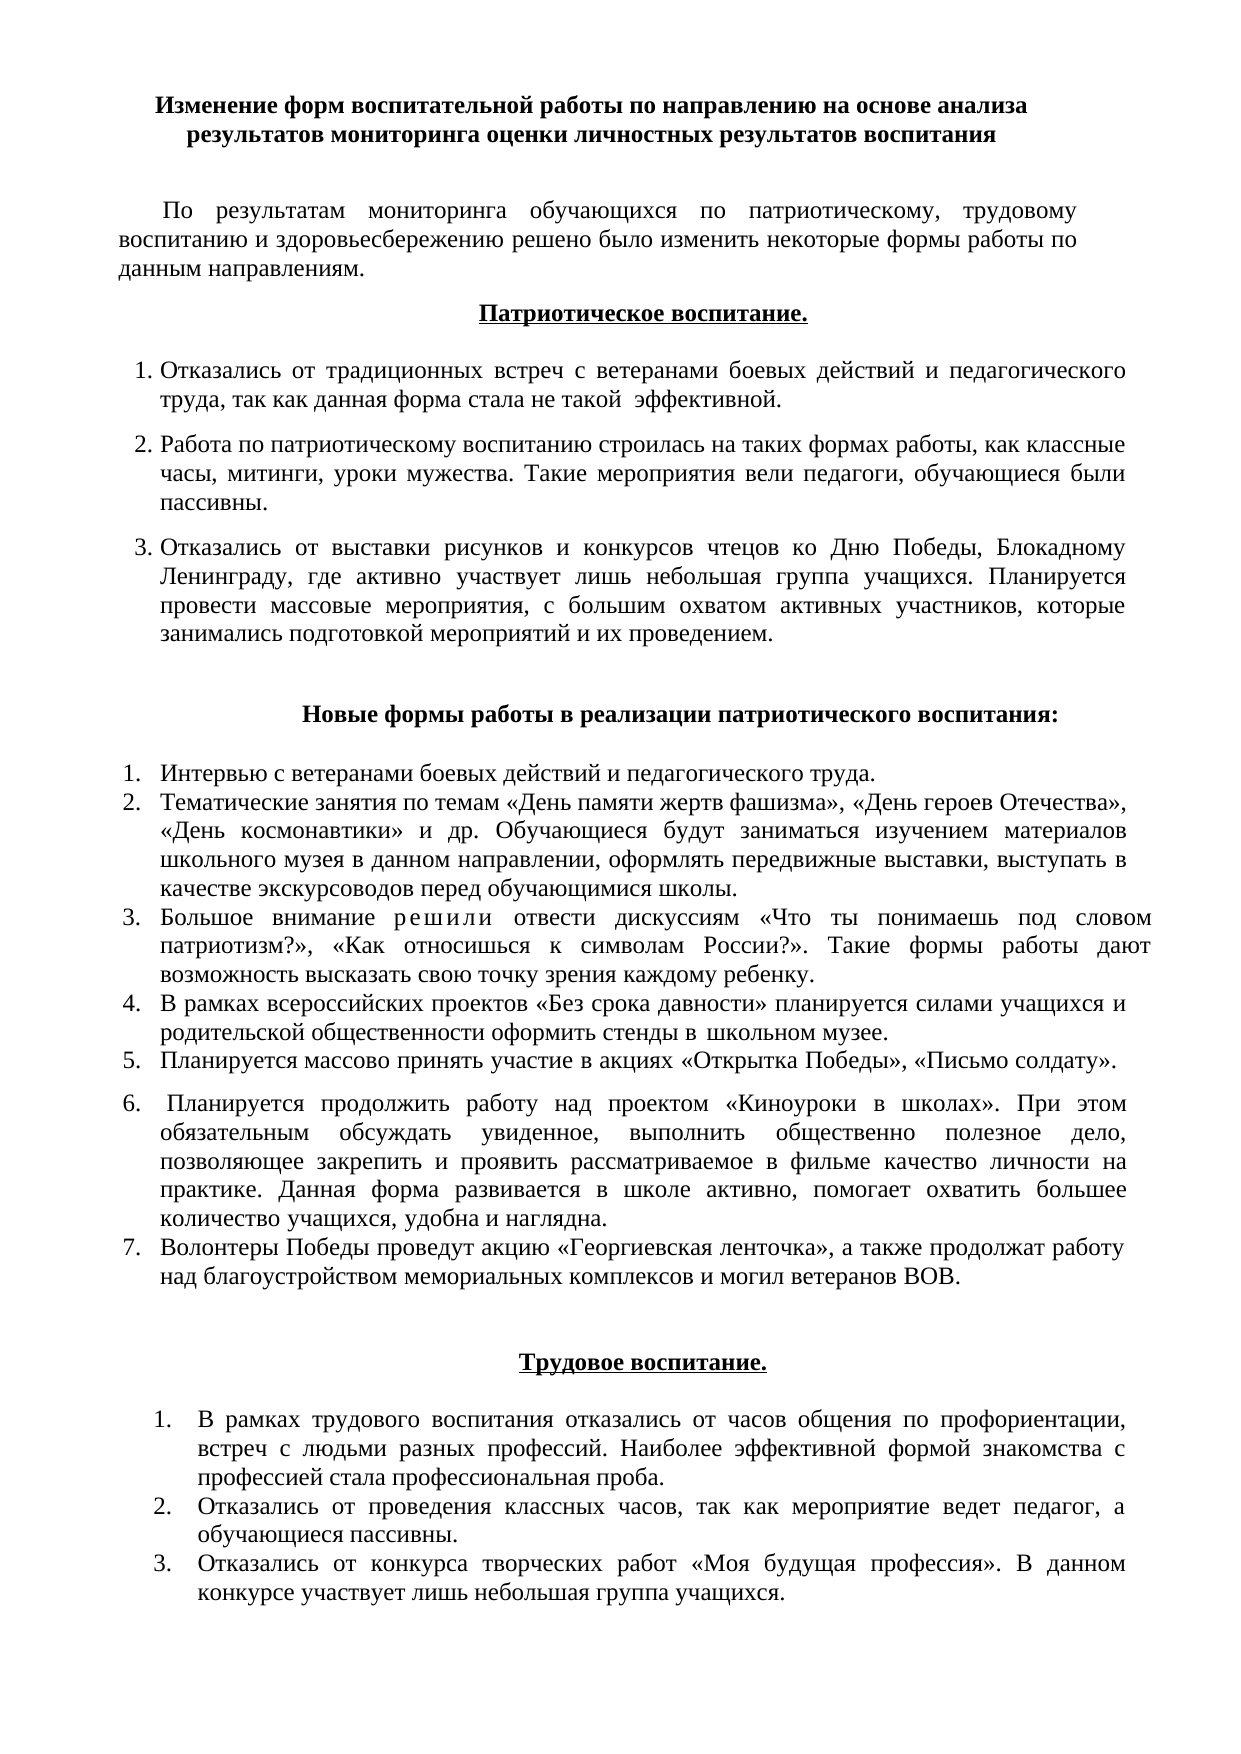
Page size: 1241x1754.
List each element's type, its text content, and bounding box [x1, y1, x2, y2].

text Трудовое воспитание. [160, 1347, 1126, 1376]
list Отказались от проведения классных часов, так как мероприятие ведет педагог, а обучающиеся пассивны. [153, 1491, 1126, 1548]
text Патриотическое воспитание. [208, 298, 1078, 327]
list Тематические занятия по темам «День памяти жертв фашизма», «День героев Отечества», «День космонавтики» и др. Обучающиеся будут заниматься изучением материалов школьного музея в данном направлении, оформлять передвижные выставки, выступать в качестве экскурсоводов перед обучающимися школы. [122, 787, 1127, 902]
list Отказались от традиционных встреч с ветеранами боевых действий и педагогического труда, так как данная форма стала не такой эффективной. [134, 356, 1127, 413]
list Отказались от конкурса творческих работ «Моя будущая профессия». В данном конкурсе участвует лишь небольшая группа учащихся. [153, 1548, 1126, 1606]
list Работа по патриотическому воспитанию строилась на таких формах работы, как классные часы, митинги, уроки мужества. Такие мероприятия вели педагоги, обучающиеся были пассивны. [134, 429, 1127, 516]
text Изменение форм воспитательной работы по направлению на основе анализа результатов мониторинга оценки личностных результатов воспитания [101, 90, 1082, 148]
list Планируется массово принять участие в акциях «Открытка Победы», «Письмо солдату». [122, 1046, 1126, 1074]
list В рамках трудового воспитания отказались от часов общения по профориентации, встреч с людьми разных профессий. Наиболее эффективной формой знакомства с профессией стала профессиональная проба. [153, 1404, 1126, 1491]
text Новые формы работы в реализации патриотического воспитания: [302, 699, 1152, 728]
text По результатам мониторинга обучающихся по патриотическому, трудовому воспитанию и здоровьесбережению решено было изменить некоторые формы работы по данным направлениям. [118, 195, 1077, 281]
list Интервью с ветеранами боевых действий и педагогического труда. [122, 758, 1127, 787]
list Планируется продолжить работу над проектом «Киноуроки в школах». При этом обязательным обсуждать увиденное, выполнить общественно полезное дело, позволяющее закрепить и проявить рассматриваемое в фильме качество личности на практике. Данная форма развивается в школе активно, помогает охватить большее количество учащихся, удобна и наглядна. [122, 1088, 1127, 1232]
list В рамках всероссийских проектов «Без срока давности» планируется силами учащихся и родительской общественности оформить стенды в школьном музее. [122, 988, 1126, 1046]
list Отказались от выставки рисунков и конкурсов чтецов ко Дню Победы, Блокадному Ленинграду, где активно участвует лишь небольшая группа учащихся. Планируется провести массовые мероприятия, с большим охватом активных участников, которые занимались подготовкой мероприятий и их проведением. [134, 532, 1126, 647]
list Большое внимание решили отвести дискуссиям «Что ты понимаешь под словом патриотизм?», «Как относишься к символам России?». Такие формы работы дают возможность высказать свою точку зрения каждому ребенку. [122, 902, 1152, 988]
list Волонтеры Победы проведут акцию «Георгиевская ленточка», а также продолжат работу над благоустройством мемориальных комплексов и могил ветеранов ВОВ. [122, 1232, 1126, 1289]
